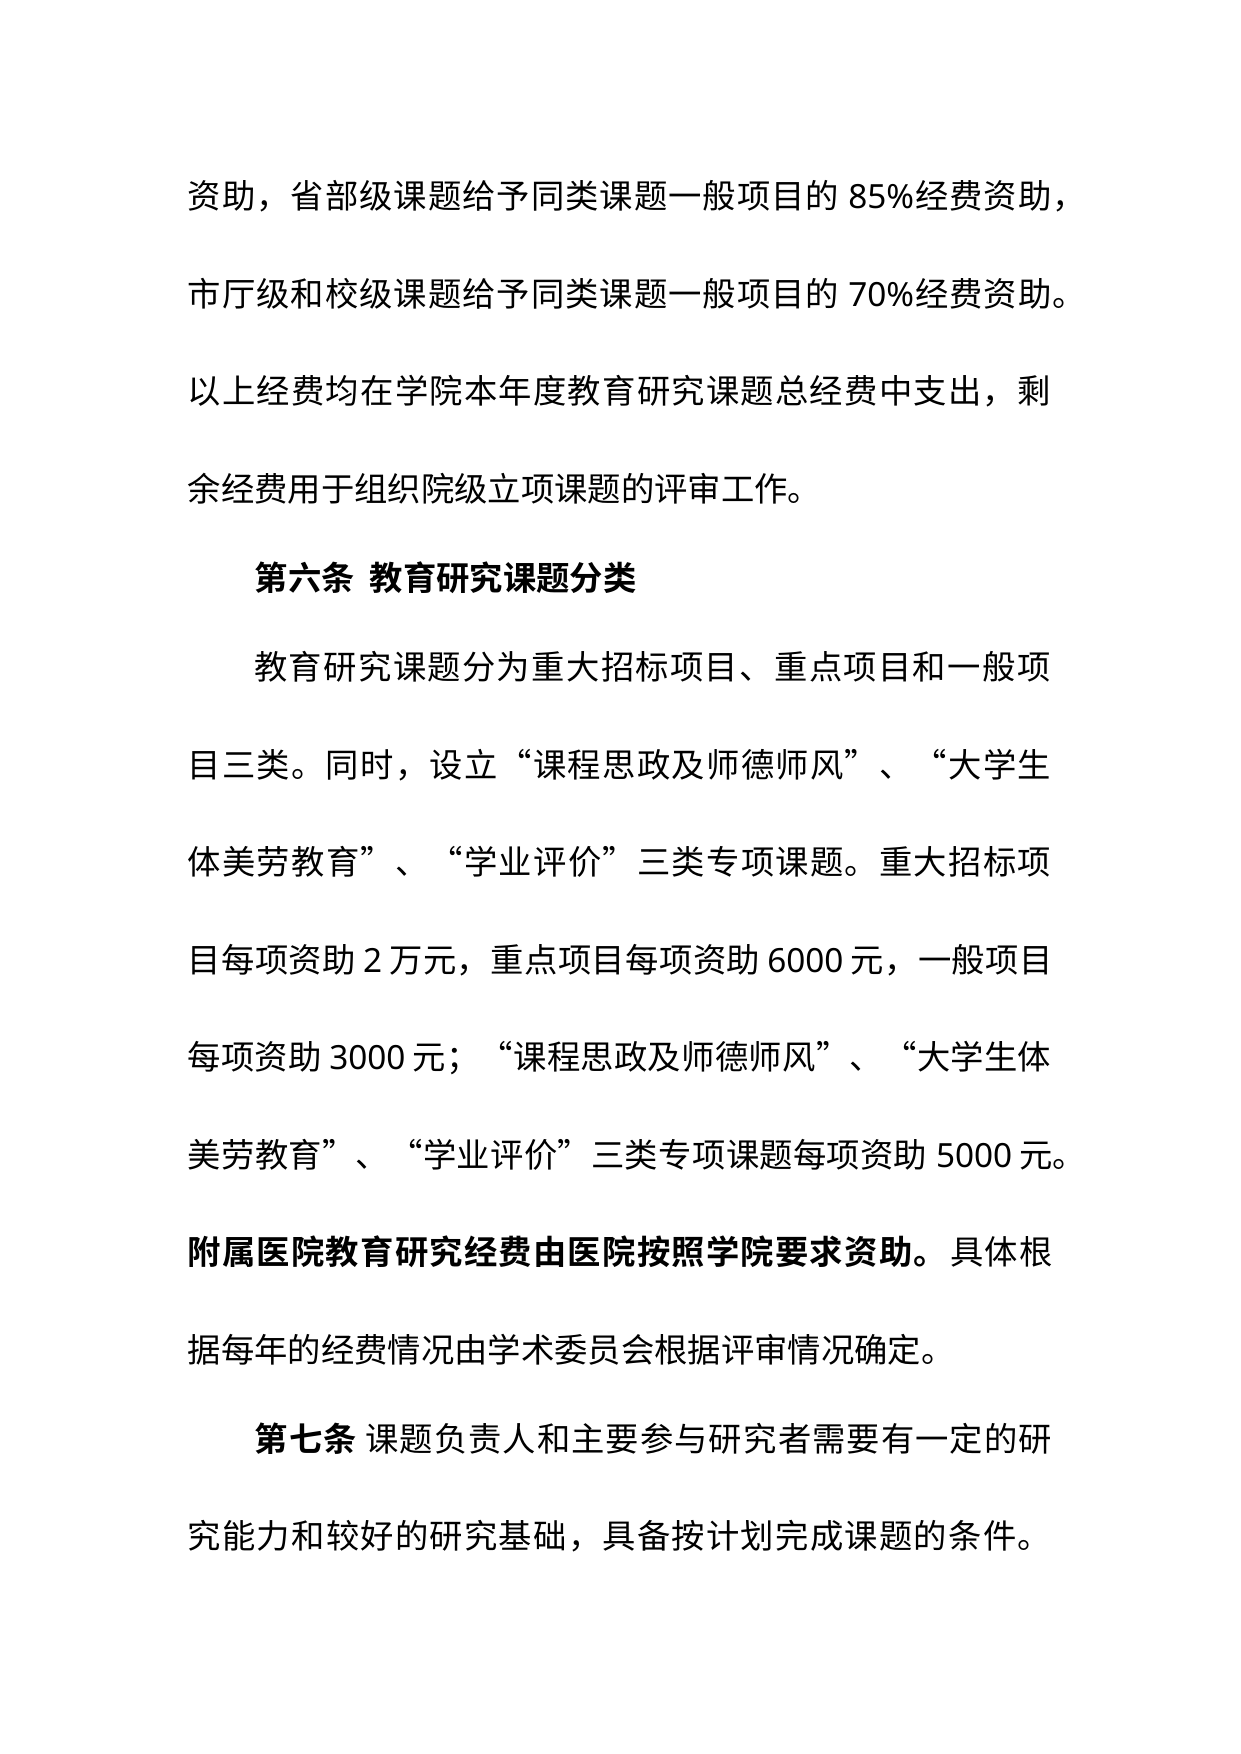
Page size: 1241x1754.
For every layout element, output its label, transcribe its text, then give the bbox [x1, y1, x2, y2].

text 教育研究课题分为重大招标项目、重点项目和一般项目三类。同时，设立“课程思政及师德师风”、“大学生体美劳教育”、“学业评价”三类专项课题。重大招标项目每项资助2万元，重点项目每项资助6000元，一般项目每项资助3000元；“课程思政及师德师风”、“大学生体美劳教育”、“学业评价”三类专项课题每项资助5000元。附属医院教育研究经费由医院按照学院要求资助。具体根据每年的经费情况由学术委员会根据评审情况确定。 [187, 633, 1053, 1380]
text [187, 162, 1053, 519]
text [187, 1404, 1053, 1567]
text 第六条 教育研究课题分类 [187, 543, 1053, 608]
